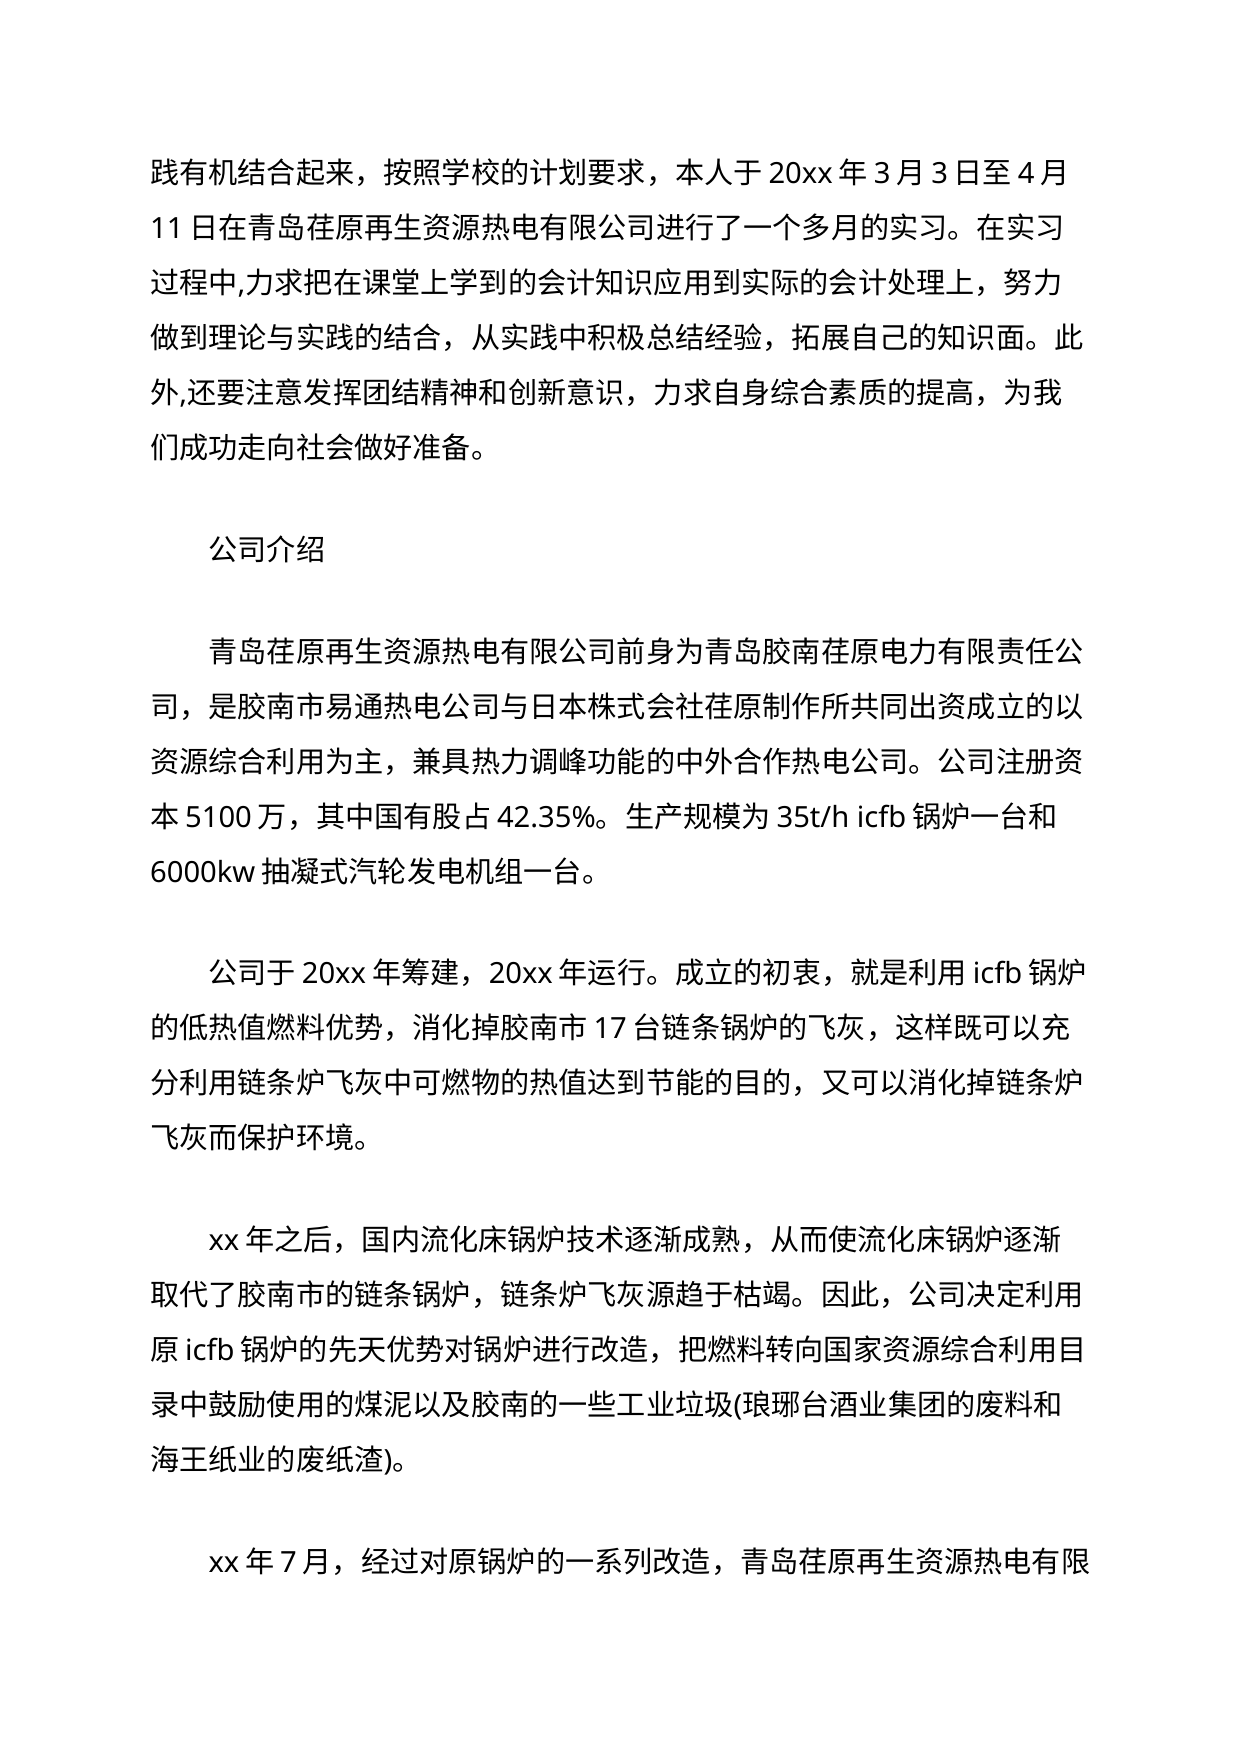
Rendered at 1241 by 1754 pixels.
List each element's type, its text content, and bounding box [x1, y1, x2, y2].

text 公司于20xx年筹建，20xx年运行。成立的初衷，就是利用icfb锅炉的低热值燃料优势，消化掉胶南市17台链条锅炉的飞灰，这样既可以充分利用链条炉飞灰中可燃物的热值达到节能的目的，又可以消化掉链条炉飞灰而保护环境。 [150, 950, 1090, 1157]
text 青岛荏原再生资源热电有限公司前身为青岛胶南荏原电力有限责任公司，是胶南市易通热电公司与日本株式会社荏原制作所共同出资成立的以资源综合利用为主，兼具热力调峰功能的中外合作热电公司。公司注册资本5100万，其中国有股占42.35%。生产规模为35t/h icfb锅炉一台和6000kw抽凝式汽轮发电机组一台。 [150, 628, 1090, 891]
text xx年之后，国内流化床锅炉技术逐渐成熟，从而使流化床锅炉逐渐取代了胶南市的链条锅炉，链条炉飞灰源趋于枯竭。因此，公司决定利用原icfb锅炉的先天优势对锅炉进行改造，把燃料转向国家资源综合利用目录中鼓励使用的煤泥以及胶南的一些工业垃圾(琅琊台酒业集团的废料和海王纸业的废纸渣)。 [150, 1217, 1090, 1479]
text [150, 1539, 1090, 1581]
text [150, 150, 1090, 467]
text 公司介绍 [150, 527, 1090, 569]
